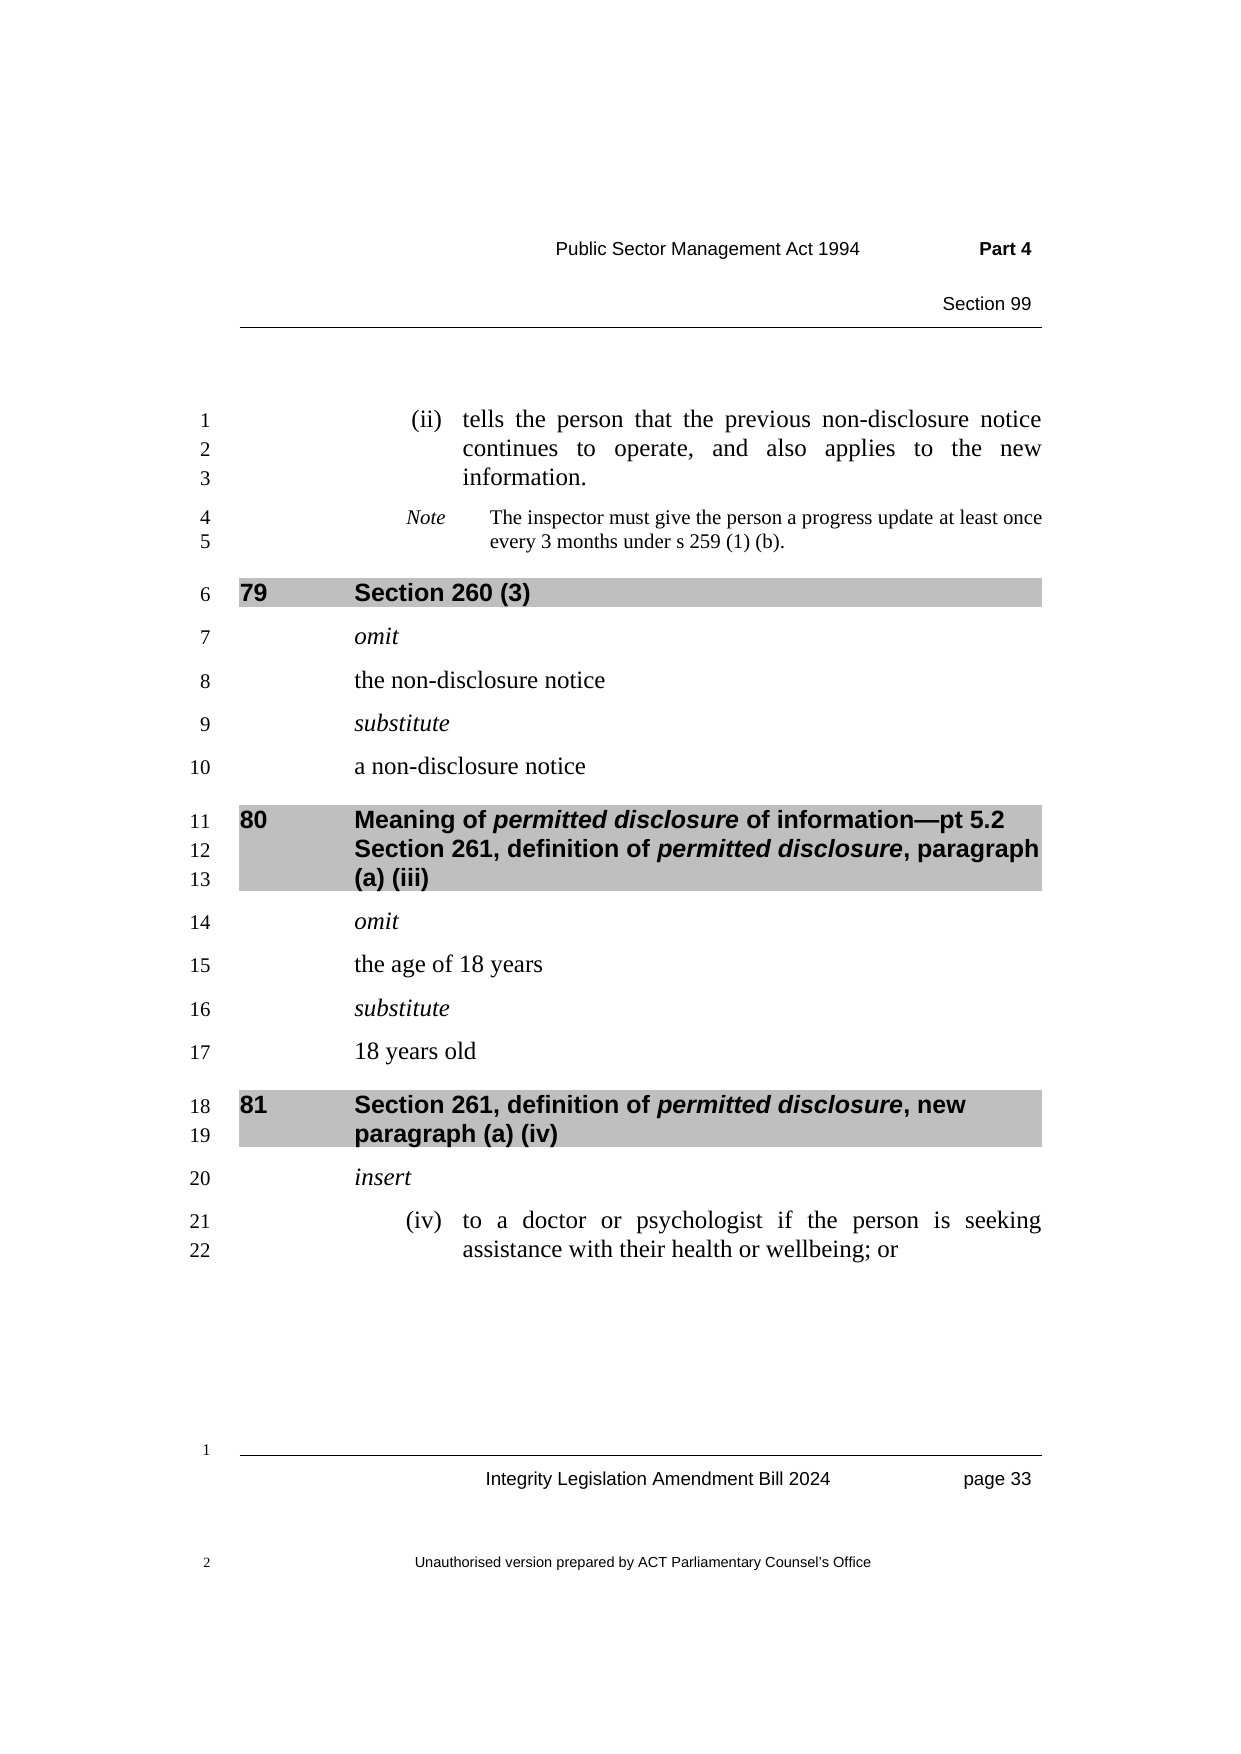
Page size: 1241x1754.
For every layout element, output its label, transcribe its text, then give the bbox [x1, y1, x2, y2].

text 80 Meaning of permitted disclosure of information—pt 5.2 Section 261, definition of permitted disclosure, paragraph (a) (iii) [239, 805, 1042, 891]
text 79 Section 260 (3) [239, 578, 1042, 607]
text (iv) to a doctor or psychologist if the person is seeking assistance with their health or wellbeing; or [239, 1205, 1042, 1263]
text (ii) tells the person that the previous non-disclosure notice continues to operate, and also applies to the new information. [239, 404, 1042, 490]
text insert [354, 1162, 1042, 1191]
text Note The inspector must give the person a progress update at least once every 3 months under s 259 (1) (b). [406, 505, 1042, 553]
text 18 years old [354, 1036, 1042, 1065]
text 81 Section 261, definition of permitted disclosure, new paragraph (a) (iv) [239, 1090, 1042, 1147]
text substitute [354, 993, 1042, 1021]
text omit [354, 906, 1042, 935]
text substitute [354, 708, 1042, 737]
text the non-disclosure notice [354, 665, 1042, 693]
text the age of 18 years [354, 949, 1042, 978]
text omit [354, 621, 1042, 650]
text a non-disclosure notice [354, 751, 1042, 780]
